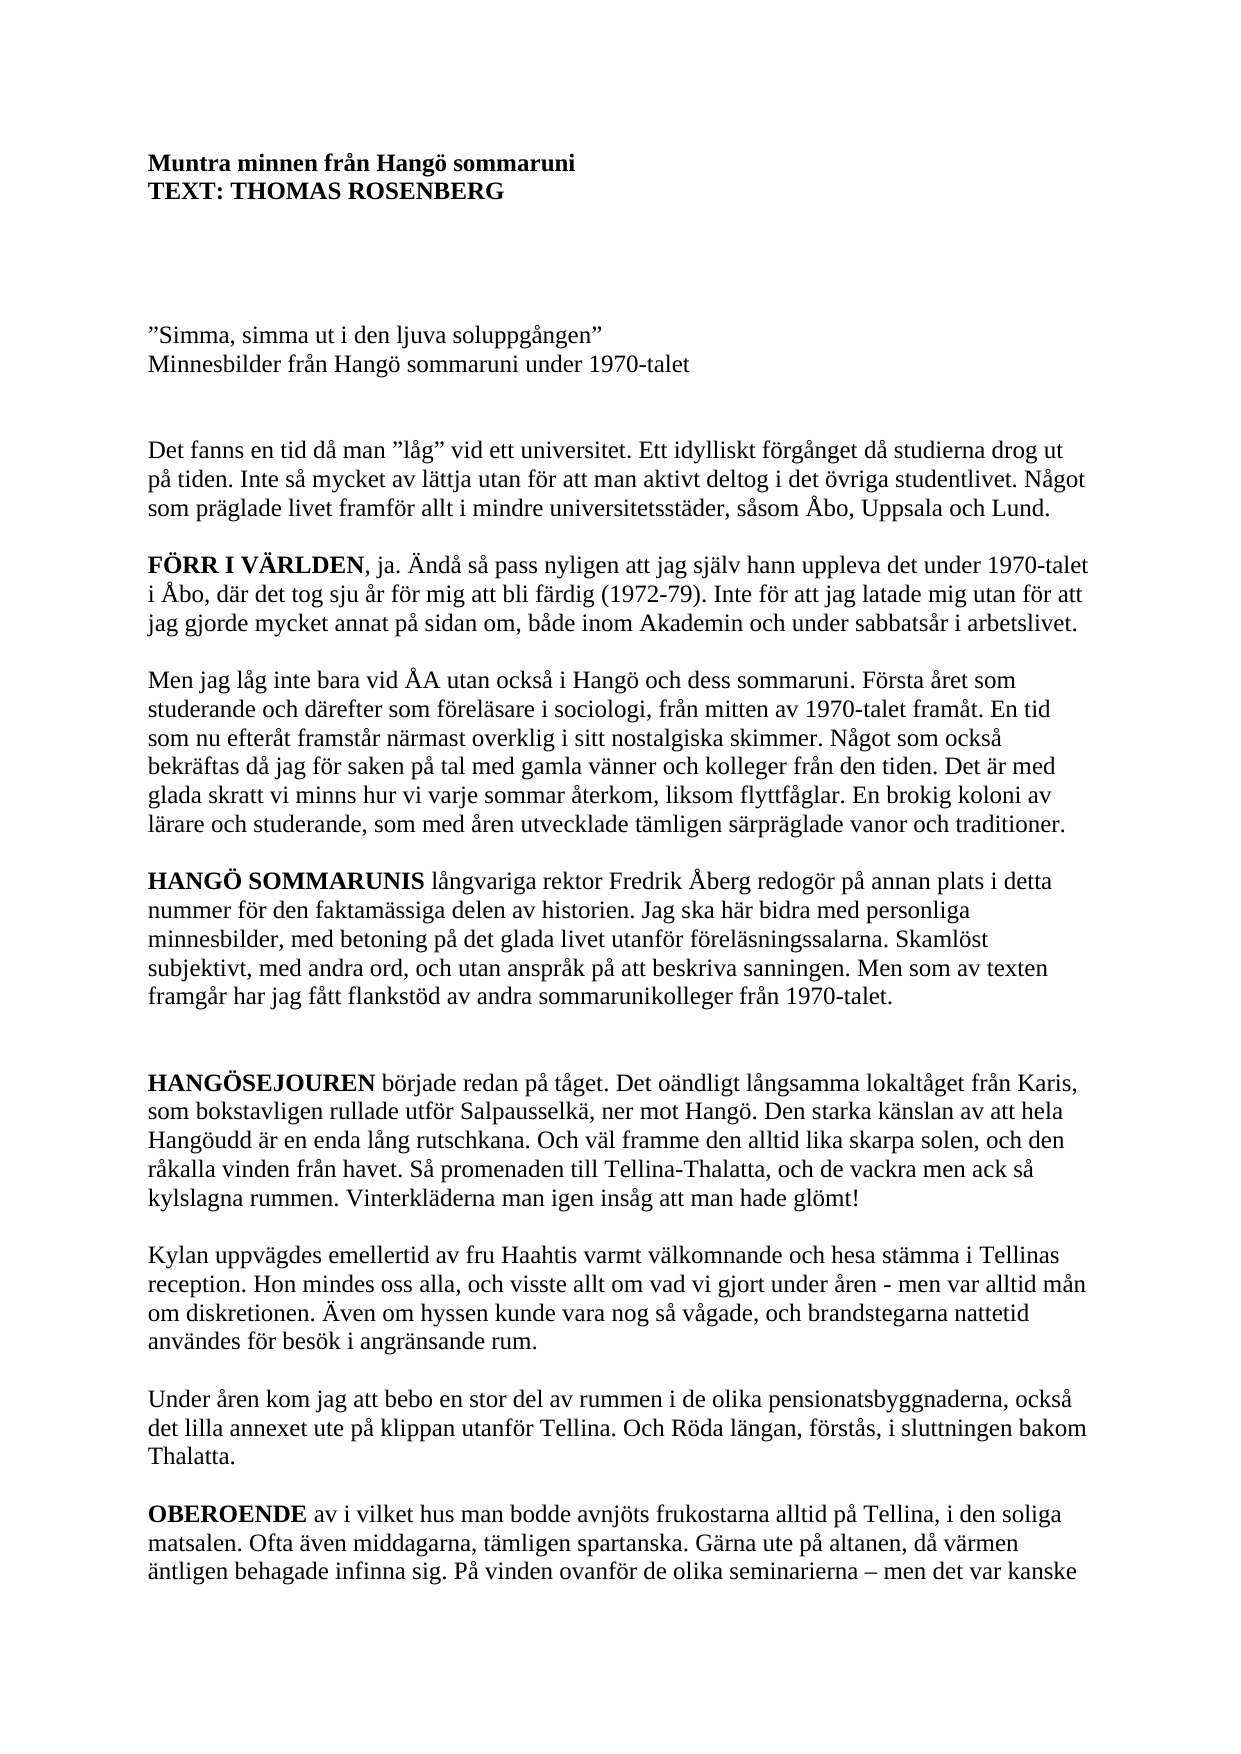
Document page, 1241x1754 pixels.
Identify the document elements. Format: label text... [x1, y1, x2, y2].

text HANGÖSEJOUREN började redan på tåget. Det oändligt långsamma lokaltåget från Karis, som bokstavligen rullade utför Salpausselkä, ner mot Hangö. Den starka känslan av att hela Hangöudd är en enda lång rutschkana. Och väl framme den alltid lika skarpa solen, och den råkalla vinden från havet. Så promenaden till Tellina-Thalatta, och de vackra men ack så kylslagna rummen. Vinterkläderna man igen insåg att man hade glömt! [148, 1068, 1093, 1211]
text HANGÖ SOMMARUNIS långvariga rektor Fredrik Åberg redogör på annan plats i detta nummer för den faktamässiga delen av historien. Jag ska här bidra med personliga minnesbilder, med betoning på det glada livet utanför föreläsningssalarna. Skamlöst subjektivt, med andra ord, och utan anspråk på att beskriva sanningen. Men som av texten framgår har jag fått flankstöd av andra sommarunikolleger från 1970-talet. [148, 866, 1093, 1010]
text Men jag låg inte bara vid ÅA utan också i Hangö och dess sommaruni. Första året som studerande och därefter som föreläsare i sociologi, från mitten av 1970-talet framåt. En tid som nu efteråt framstår närmast overklig i sitt nostalgiska skimmer. Något som också bekräftas då jag för saken på tal med gamla vänner och kolleger från den tiden. Det är med glada skratt vi minns hur vi varje sommar återkom, liksom flyttfåglar. En brokig koloni av lärare och studerande, som med åren utvecklade tämligen särpräglade vanor och traditioner. [148, 665, 1093, 838]
text Kylan uppvägdes emellertid av fru Haahtis varmt välkomnande och hesa stämma i Tellinas reception. Hon mindes oss alla, och visste allt om vad vi gjort under åren - men var alltid mån om diskretionen. Även om hyssen kunde vara nog så vågade, och brandstegarna nattetid användes för besök i angränsande rum. [148, 1240, 1093, 1355]
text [148, 1499, 1093, 1585]
text Det fanns en tid då man ”låg” vid ett universitet. Ett idylliskt förgånget då studierna drog ut på tiden. Inte så mycket av lättja utan för att man aktivt deltog i det övriga studentlivet. Något som präglade livet framför allt i mindre universitetsstäder, såsom Åbo, Uppsala och Lund. [148, 435, 1093, 521]
text Muntra minnen från Hangö sommaruni TEXT: THOMAS ROSENBERG [148, 148, 1093, 205]
text Minnesbilder från Hangö sommaruni under 1970-talet [148, 349, 1093, 378]
text FÖRR I VÄRLDEN, ja. Ändå så pass nyligen att jag själv hann uppleva det under 1970-talet i Åbo, där det tog sju år för mig att bli färdig (1972-79). Inte för att jag latade mig utan för att jag gjorde mycket annat på sidan om, både inom Akademin och under sabbatsår i arbetslivet. [148, 550, 1093, 636]
text ”Simma, simma ut i den ljuva soluppgången” [148, 320, 1093, 349]
text Under åren kom jag att bebo en stor del av rummen i de olika pensionatsbyggnaderna, också det lilla annexet ute på klippan utanför Tellina. Och Röda längan, förstås, i sluttningen bakom Thalatta. [148, 1384, 1093, 1470]
